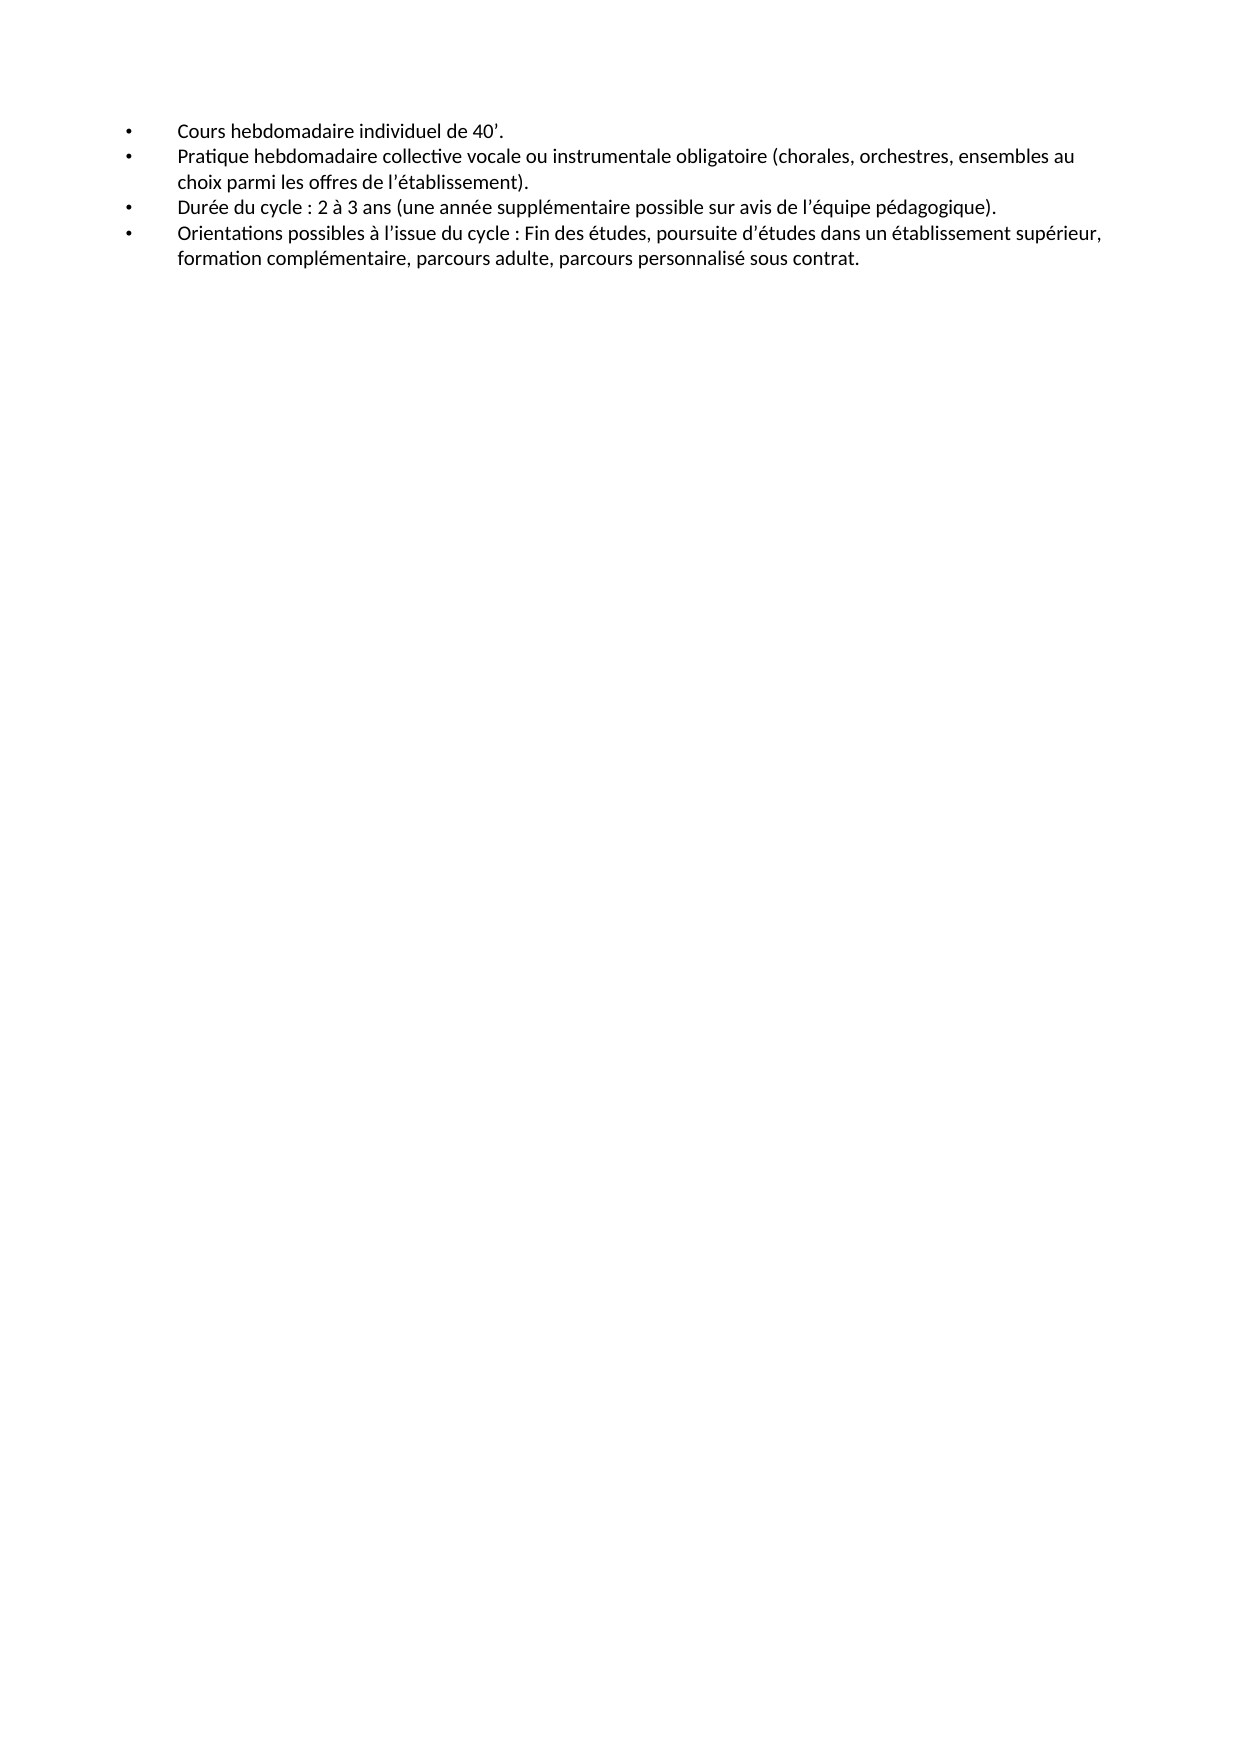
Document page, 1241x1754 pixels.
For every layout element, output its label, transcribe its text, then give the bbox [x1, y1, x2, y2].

list Orientations possibles à l’issue du cycle : Fin des études, poursuite d’études dans un établissement supérieur, formation complémentaire, parcours adulte, parcours personnalisé sous contrat. [125, 220, 1122, 271]
list Pratique hebdomadaire collective vocale ou instrumentale obligatoire (chorales, orchestres, ensembles au choix parmi les offres de l’établissement). [125, 143, 1122, 194]
list Durée du cycle : 2 à 3 ans (une année supplémentaire possible sur avis de l’équipe pédagogique). [125, 194, 1122, 220]
list Cours hebdomadaire individuel de 40’. [125, 118, 1122, 143]
